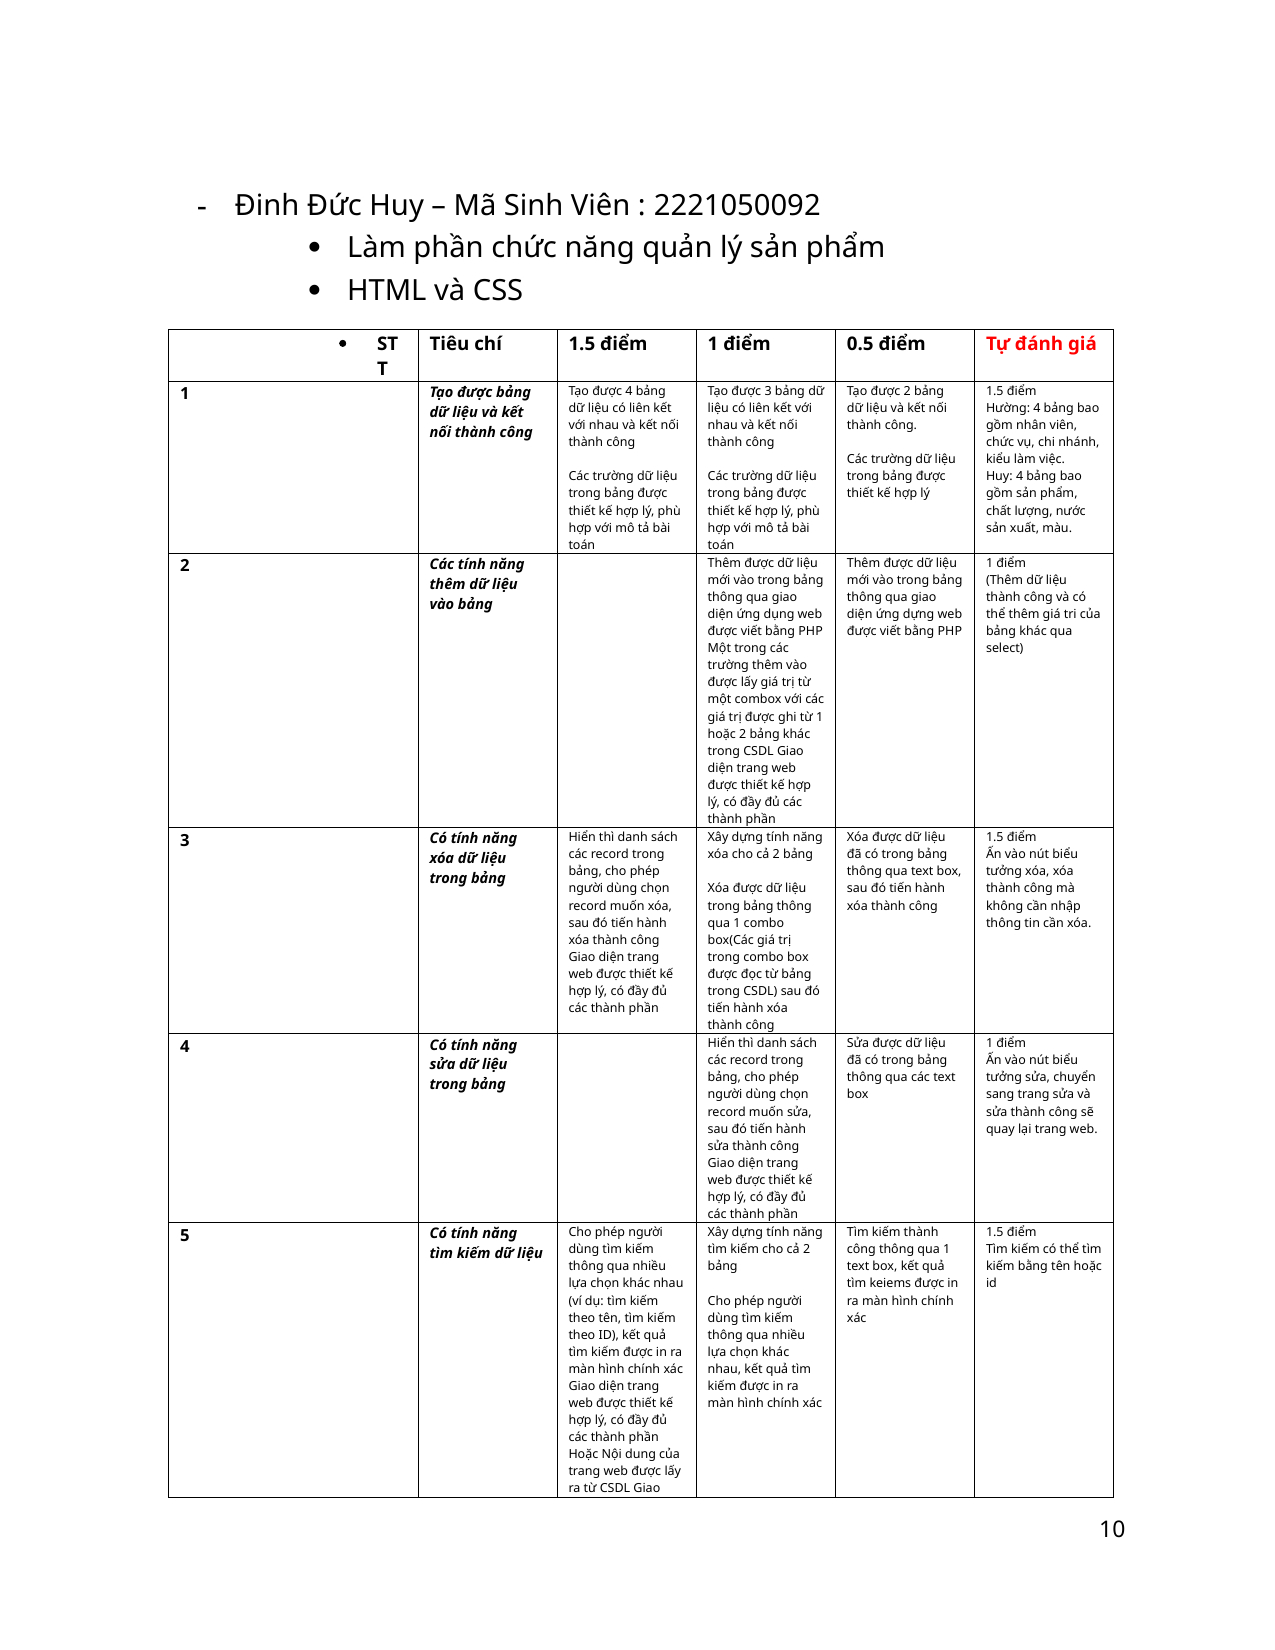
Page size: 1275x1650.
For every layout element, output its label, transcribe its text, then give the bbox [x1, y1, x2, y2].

table_cell 1.5 điểm Hường: 4 bảng bao gồm nhân viên, chức vụ, chi nhánh, kiểu làm việc. Huy: 4 bảng bao gồm sản phẩm, chất lượng, nước sản xuất, màu. [975, 382, 1113, 553]
table_cell Hiển thì danh sách các record trong bảng, cho phép người dùng chọn record muốn sửa, sau đó tiến hành sửa thành công Giao diện trang web được thiết kế hợp lý, có đầy đủ các thành phần [697, 1034, 835, 1222]
table_header 0.5 điểm [836, 330, 974, 381]
table_cell Các tính năng thêm dữ liệu vào bảng [419, 554, 557, 827]
table_cell 4 [169, 1034, 418, 1222]
table_cell 1.5 điểm Ấn vào nút biểu tưởng xóa, xóa thành công mà không cần nhập thông tin cần xóa. [975, 828, 1113, 1033]
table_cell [836, 1223, 974, 1497]
list HTML và CSS [309, 269, 1125, 309]
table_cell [558, 1223, 696, 1497]
table_header STT [169, 330, 418, 381]
table_cell 1 [169, 382, 418, 553]
table_cell Sửa được dữ liệu đã có trong bảng thông qua các text box [836, 1034, 974, 1222]
table_cell Hiển thì danh sách các record trong bảng, cho phép người dùng chọn record muốn xóa, sau đó tiến hành xóa thành công Giao diện trang web được thiết kế hợp lý, có đầy đủ các thành phần [558, 828, 696, 1033]
table_cell Có tính năng sửa dữ liệu trong bảng [419, 1034, 557, 1222]
table_cell 1 điểm Ấn vào nút biểu tưởng sửa, chuyển sang trang sửa và sửa thành công sẽ quay lại trang web. [975, 1034, 1113, 1222]
table_cell Thêm được dữ liệu mới vào trong bảng thông qua giao diện ứng dựng web được viết bằng PHP [836, 554, 974, 827]
table_cell Tạo được 3 bảng dữ liệu có liên kết với nhau và kết nối thành công Các trường dữ liệu trong bảng được thiết kế hợp lý, phù hợp với mô tả bài toán [697, 382, 835, 553]
table_cell 1 điểm (Thêm dữ liệu thành công và có thể thêm giá tri của bảng khác qua select) [975, 554, 1113, 827]
table_cell Xây dựng tính năng xóa cho cả 2 bảng Xóa được dữ liệu trong bảng thông qua 1 combo box(Các giá trị trong combo box được đọc từ bảng trong CSDL) sau đó tiến hành xóa thành công [697, 828, 835, 1033]
table_cell Tạo được bảng dữ liệu và kết nối thành công [419, 382, 557, 553]
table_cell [975, 1223, 1113, 1497]
table_header Tự đánh giá [975, 330, 1113, 381]
table_cell Tạo được 4 bảng dữ liệu có liên kết với nhau và kết nối thành công Các trường dữ liệu trong bảng được thiết kế hợp lý, phù hợp với mô tả bài toán [558, 382, 696, 553]
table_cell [697, 1223, 835, 1497]
table_cell [558, 554, 696, 827]
list Đinh Đức Huy – Mã Sinh Viên : 2221050092 [197, 184, 1125, 223]
table_cell 3 [169, 828, 418, 1033]
table_cell Xóa được dữ liệu đã có trong bảng thông qua text box, sau đó tiến hành xóa thành công [836, 828, 974, 1033]
list Làm phần chức năng quản lý sản phẩm [309, 227, 1125, 266]
table_header Tiêu chí [419, 330, 557, 381]
table_cell [558, 1034, 696, 1222]
table_cell 5 [169, 1223, 418, 1497]
table_cell Có tính năng xóa dữ liệu trong bảng [419, 828, 557, 1033]
table_cell Thêm được dữ liệu mới vào trong bảng thông qua giao diện ứng dụng web được viết bằng PHP Một trong các trường thêm vào được lấy giá trị từ một combox với các giá trị được ghi từ 1 hoặc 2 bảng khác trong CSDL Giao diện trang web được thiết kế hợp lý, có đầy đủ các thành phần [697, 554, 835, 827]
table_header 1.5 điểm [558, 330, 696, 381]
table_cell 2 [169, 554, 418, 827]
table_header 1 điểm [697, 330, 835, 381]
table_cell Tạo được 2 bảng dữ liệu và kết nối thành công. Các trường dữ liệu trong bảng được thiết kế hợp lý [836, 382, 974, 553]
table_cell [419, 1223, 557, 1497]
